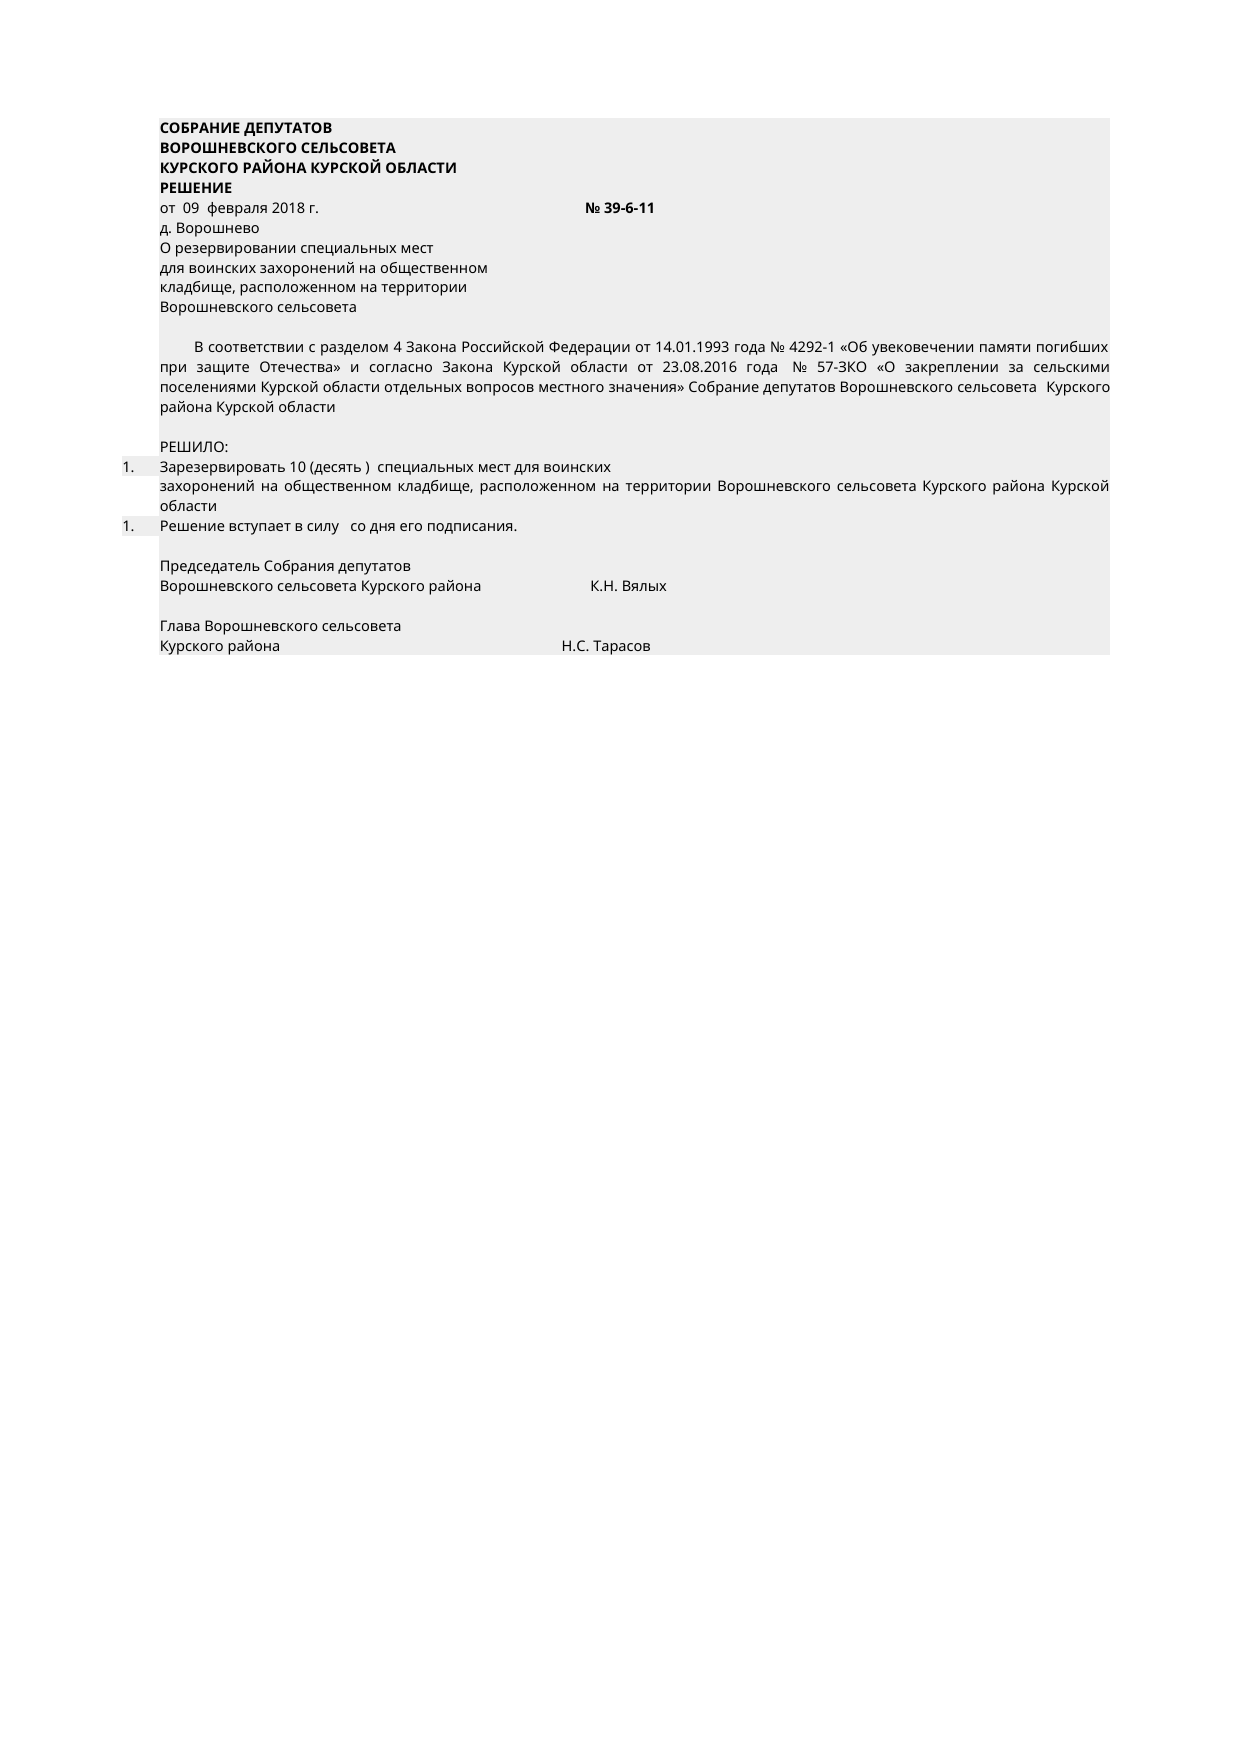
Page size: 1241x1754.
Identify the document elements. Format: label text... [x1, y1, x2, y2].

text захоронений на общественном кладбище, расположенном на территории Ворошневского сельсовета Курского района Курской области [159, 476, 1110, 516]
text от 09 февраля 2018 г. № 39-6-11 [159, 198, 1110, 218]
list Зарезервировать 10 (десять ) специальных мест для воинских [122, 456, 1110, 476]
text для воинских захоронений на общественном [159, 257, 1110, 277]
text д. Ворошнево [159, 218, 1110, 237]
list Решение вступает в силу со дня его подписания. [122, 516, 1110, 536]
text СОБРАНИЕ ДЕПУТАТОВ [159, 118, 1110, 138]
text Ворошневского сельсовета [159, 297, 1110, 317]
text ВОРОШНЕВСКОГО СЕЛЬСОВЕТА [159, 138, 1110, 158]
text Председатель Собрания депутатов [159, 556, 1110, 576]
text О резервировании специальных мест [159, 237, 1110, 257]
text кладбище, расположенном на территории [159, 277, 1110, 297]
text Ворошневского сельсовета Курского района К.Н. Вялых [159, 576, 1110, 596]
text КУРСКОГО РАЙОНА КУРСКОЙ ОБЛАСТИ [159, 158, 1110, 178]
text РЕШИЛО: [159, 436, 1110, 456]
text Курского района Н.С. Тарасов [159, 635, 1110, 655]
text В соответствии с разделом 4 Закона Российской Федерации от 14.01.1993 года № 4292-1 «Об увековечении памяти погибших при защите Отечества» и согласно Закона Курской области от 23.08.2016 года № 57-ЗКО «О закреплении за сельскими поселениями Курской области отдельных вопросов местного значения» Собрание депутатов Ворошневского сельсовета Курского района Курской области [159, 337, 1110, 417]
text Глава Ворошневского сельсовета [159, 616, 1110, 635]
text РЕШЕНИЕ [159, 178, 1110, 198]
